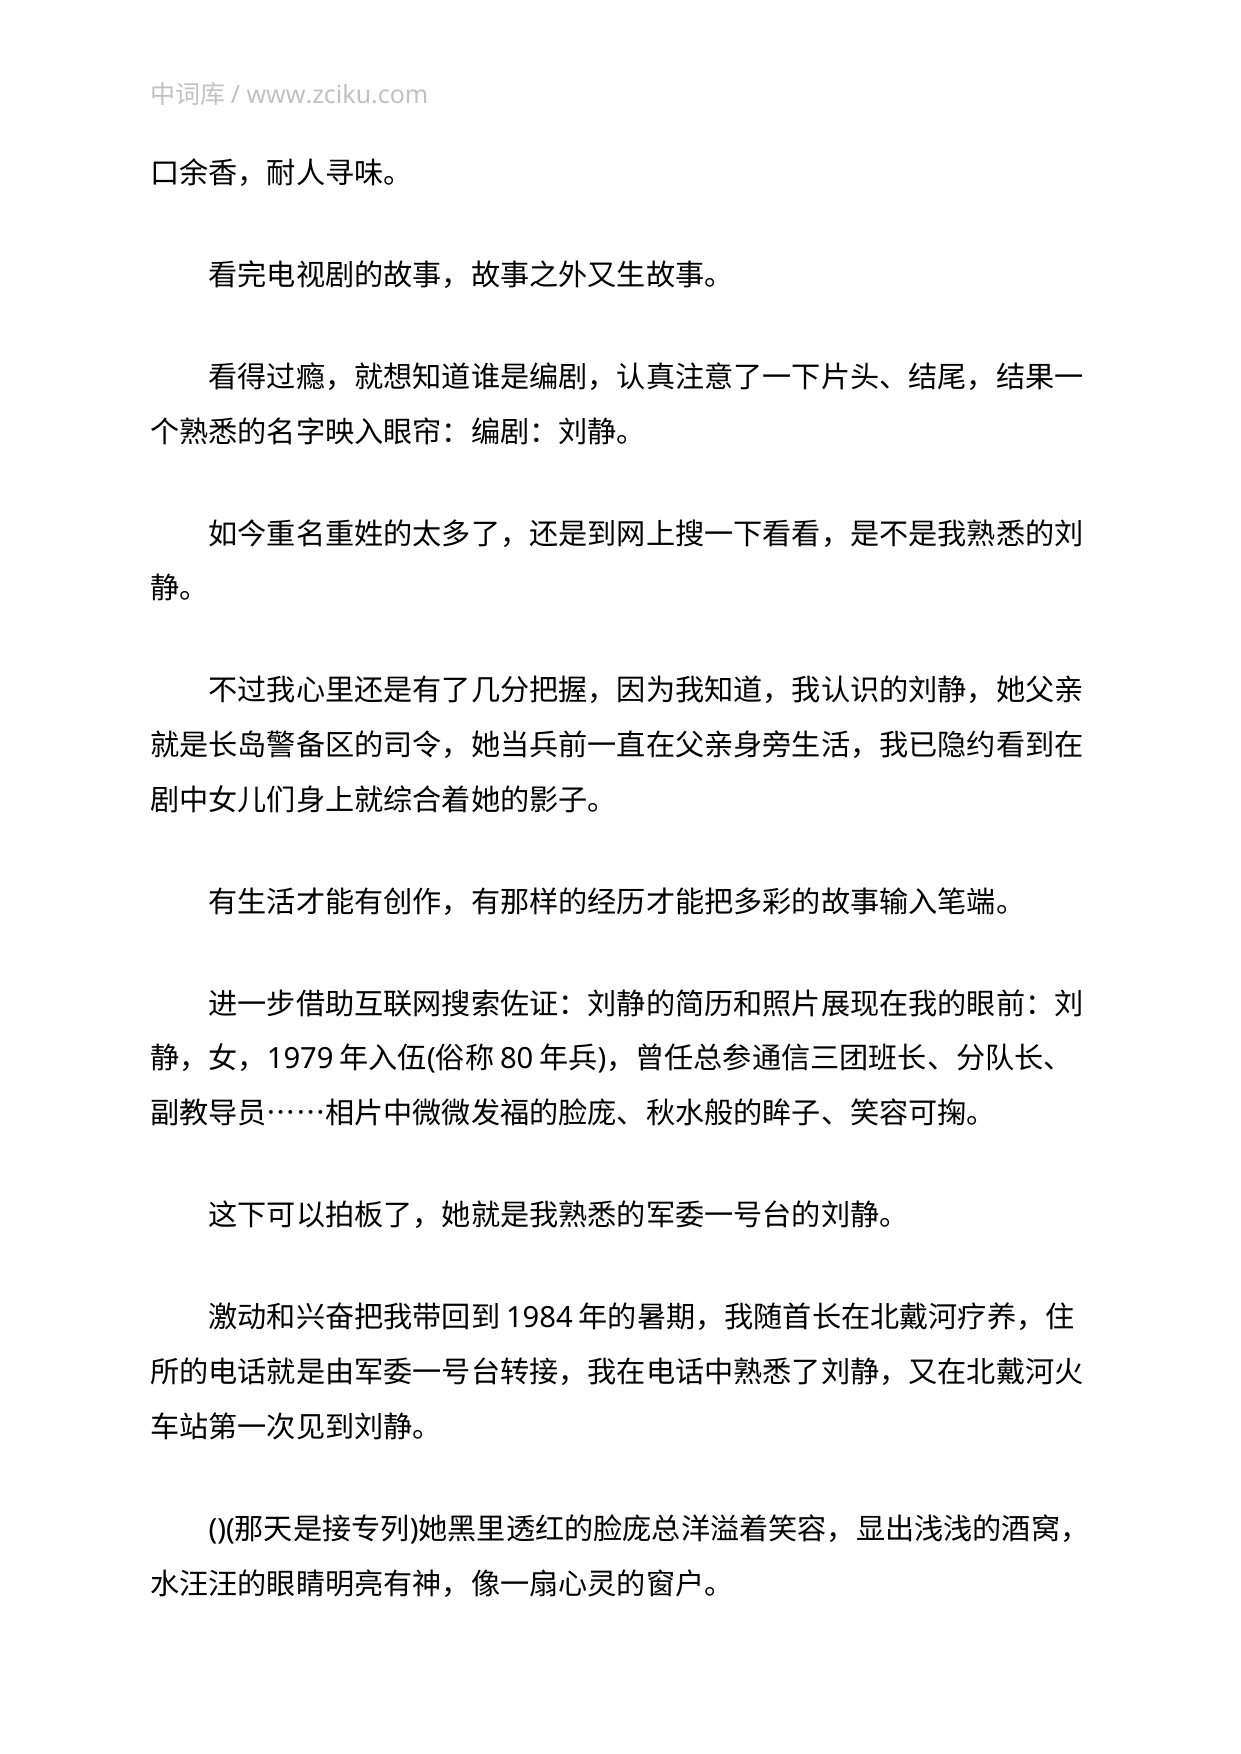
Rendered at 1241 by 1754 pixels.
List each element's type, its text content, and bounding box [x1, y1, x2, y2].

text 有生活才能有创作，有那样的经历才能把多彩的故事输入笔端。 [150, 878, 1090, 921]
text 不过我心里还是有了几分把握，因为我知道，我认识的刘静，她父亲就是长岛警备区的司令，她当兵前一直在父亲身旁生活，我已隐约看到在剧中女儿们身上就综合着她的影子。 [150, 667, 1090, 819]
text 激动和兴奋把我带回到1984年的暑期，我随首长在北戴河疗养，住所的电话就是由军委一号台转接，我在电话中熟悉了刘静，又在北戴河火车站第一次见到刘静。 [150, 1294, 1090, 1446]
text 看得过瘾，就想知道谁是编剧，认真注意了一下片头、结尾，结果一个熟悉的名字映入眼帘：编剧：刘静。 [150, 353, 1090, 451]
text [150, 150, 1090, 192]
text 这下可以拍板了，她就是我熟悉的军委一号台的刘静。 [150, 1192, 1090, 1234]
text 进一步借助互联网搜索佐证：刘静的简历和照片展现在我的眼前：刘静，女，1979年入伍(俗称80年兵)，曾任总参通信三团班长、分队长、副教导员……相片中微微发福的脸庞、秋水般的眸子、笑容可掬。 [150, 980, 1090, 1132]
text 如今重名重姓的太多了，还是到网上搜一下看看，是不是我熟悉的刘静。 [150, 510, 1090, 607]
text 看完电视剧的故事，故事之外又生故事。 [150, 252, 1090, 294]
text ()(那天是接专列)她黑里透红的脸庞总洋溢着笑容，显出浅浅的酒窝，水汪汪的眼睛明亮有神，像一扇心灵的窗户。 [150, 1505, 1090, 1603]
